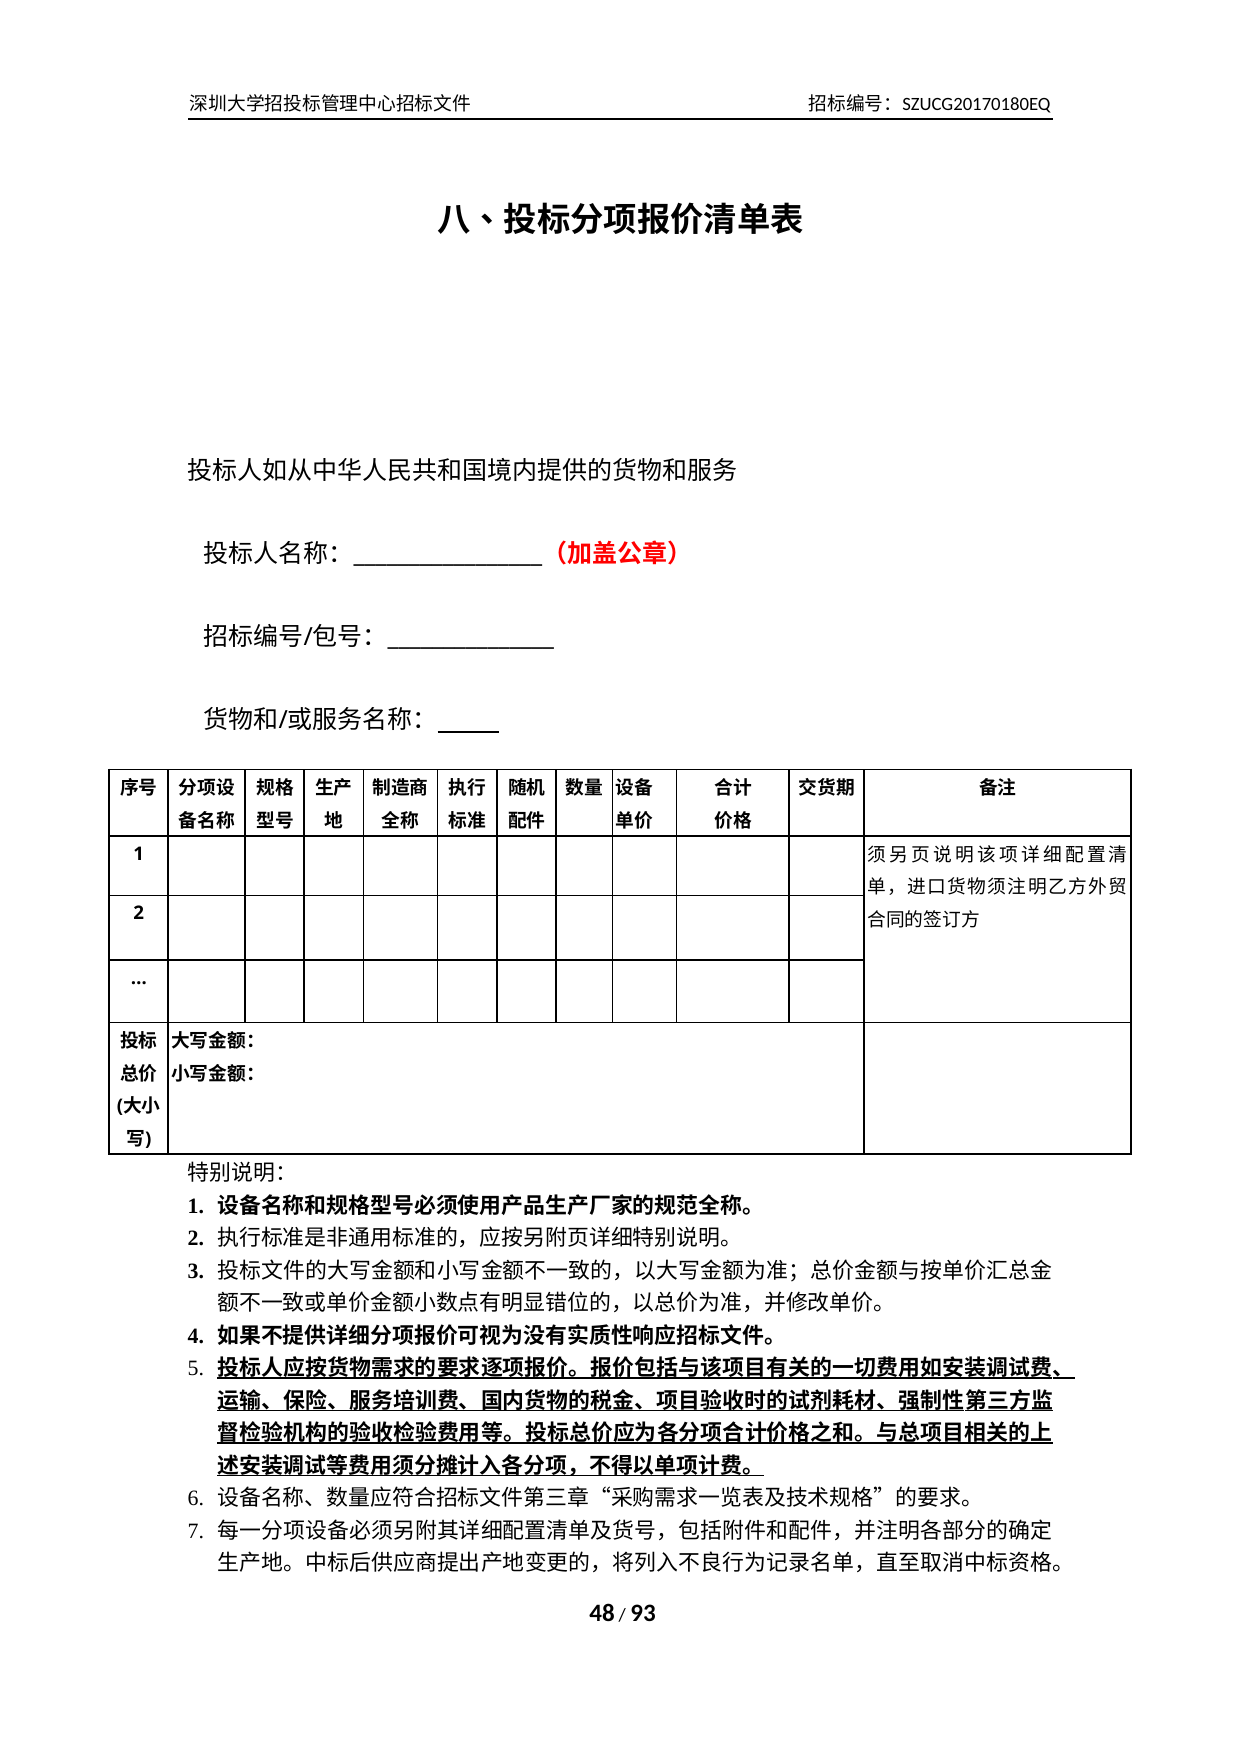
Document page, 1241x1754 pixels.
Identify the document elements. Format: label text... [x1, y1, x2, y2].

table_header 合计 价格 [677, 770, 788, 835]
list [187, 1512, 1053, 1577]
table_cell [790, 896, 863, 959]
table_header 分项设备名称 [169, 770, 244, 835]
subtitle 八、投标分项报价清单表 [187, 186, 1053, 251]
table_cell [364, 837, 437, 894]
table_cell 投标总价 (大小写) [110, 1023, 167, 1153]
table_cell [364, 896, 437, 959]
table_cell [438, 896, 496, 959]
table_header 规格型号 [246, 770, 303, 835]
table_cell [613, 837, 676, 894]
table_cell [305, 896, 363, 959]
table_cell [790, 961, 863, 1022]
table_header 制造商全称 [364, 770, 437, 835]
table_cell [498, 896, 555, 959]
table_cell [677, 837, 788, 894]
table_cell [677, 961, 788, 1022]
table_cell [557, 961, 612, 1022]
text 投标人名称：_________________（加盖公章） [203, 519, 1053, 584]
list 执行标准是非通用标准的，应按另附页详细特别说明。 [187, 1220, 1053, 1252]
table_cell [364, 961, 437, 1022]
table_header 序号 [110, 770, 167, 835]
table_cell [613, 961, 676, 1022]
table_header 执行标准 [438, 770, 496, 835]
table_cell 2 [110, 896, 167, 959]
list 设备名称和规格型号必须使用产品生产厂家的规范全称。 [187, 1187, 1053, 1220]
table_cell [305, 837, 363, 894]
table_cell 须另页说明该项详细配置清单，进口货物须注明乙方外贸合同的签订方 [865, 837, 1130, 1022]
table_cell 1 [110, 837, 167, 894]
text 投标人如从中华人民共和国境内提供的货物和服务 [187, 436, 1053, 501]
table_cell 大写金额： 小写金额： [169, 1023, 863, 1153]
table_cell [305, 961, 363, 1022]
table_header 生产地 [305, 770, 363, 835]
list 如果不提供详细分项报价可视为没有实质性响应招标文件。 [187, 1317, 1053, 1350]
table_cell [557, 837, 612, 894]
table_header 设备 单价 [613, 770, 676, 835]
table_cell [865, 1023, 1130, 1153]
text 招标编号/包号：_______________ [203, 602, 1053, 667]
table_cell [498, 961, 555, 1022]
table_header 交货期 [790, 770, 863, 835]
list 投标文件的大写金额和小写金额不一致的，以大写金额为准；总价金额与按单价汇总金额不一致或单价金额小数点有明显错位的，以总价为准，并修改单价。 [187, 1252, 1053, 1317]
table_cell [169, 961, 244, 1022]
text 货物和/或服务名称： [203, 685, 1053, 750]
table_cell [557, 896, 612, 959]
table_cell [246, 961, 303, 1022]
table_cell [246, 837, 303, 894]
list 设备名称、数量应符合招标文件第三章“采购需求一览表及技术规格”的要求。 [187, 1480, 1053, 1512]
table_cell [677, 896, 788, 959]
list 投标人应按货物需求的要求逐项报价。报价包括与该项目有关的一切费用如安装调试费、运输、保险、服务培训费、国内货物的税金、项目验收时的试剂耗材、强制性第三方监督检验机构的验收检验费用等。投标总价应为各分项合计价格之和。与总项目相关的上述安装调试等费用须分摊计入各分项，不得以单项计费。 [187, 1350, 1053, 1480]
table_header 随机配件 [498, 770, 555, 835]
table_cell [169, 896, 244, 959]
table_cell [790, 837, 863, 894]
table_cell [438, 837, 496, 894]
table_cell [246, 896, 303, 959]
table_cell … [110, 961, 167, 1022]
text 特别说明： [187, 1155, 1053, 1187]
table_header 数量 [557, 770, 612, 835]
table_cell [613, 896, 676, 959]
table_header 备注 [865, 770, 1130, 835]
table_cell [169, 837, 244, 894]
table_cell [438, 961, 496, 1022]
table_cell [498, 837, 555, 894]
